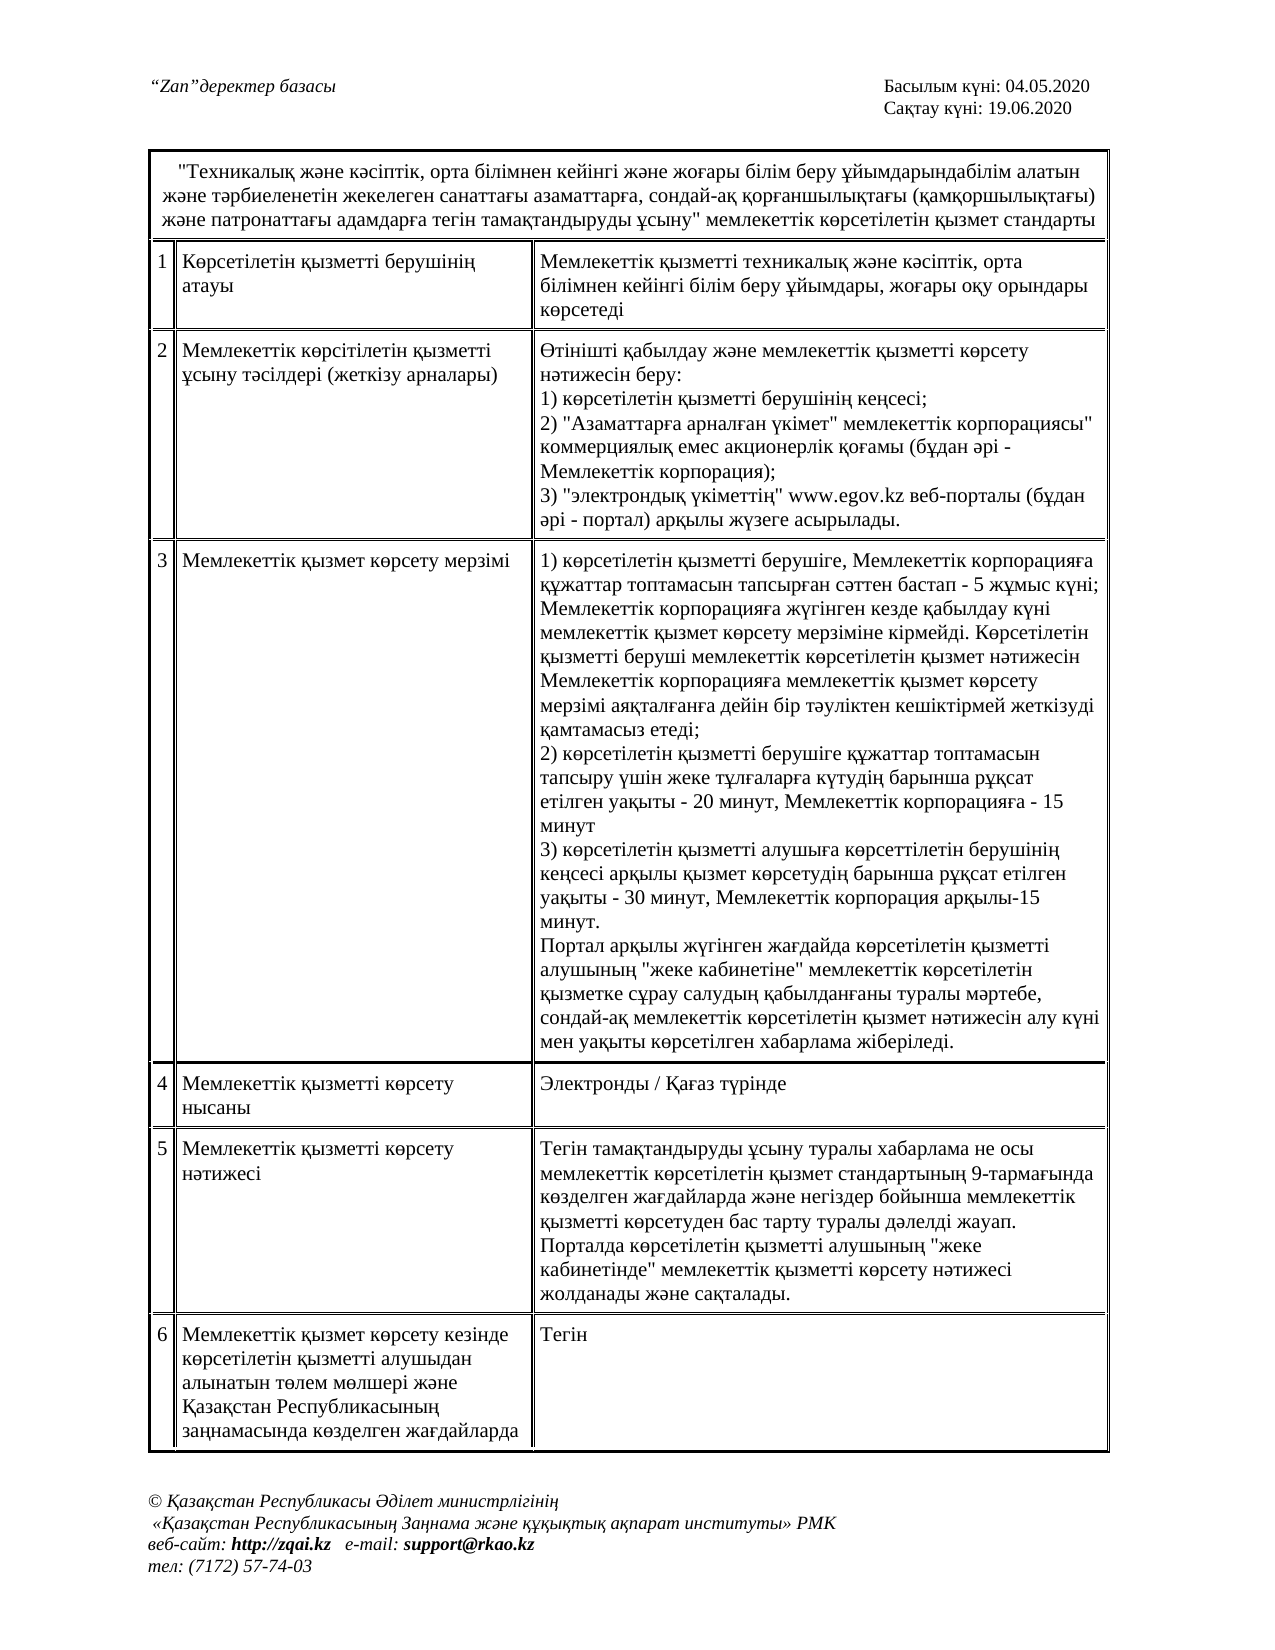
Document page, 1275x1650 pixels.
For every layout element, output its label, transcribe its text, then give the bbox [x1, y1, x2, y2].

table_cell Мемлекеттік қызметті көрсету нәтижесі [177, 1129, 531, 1312]
table_cell Мемлекеттік көрсітілетін қызметті ұсыну тәсілдері (жеткізу арналары) [177, 331, 531, 538]
table_cell Тегін [533, 1312, 1107, 1449]
table_cell Электронды / Қағаз түрінде [535, 1061, 1109, 1126]
table_cell 3 [151, 538, 174, 1061]
table_cell 1) көрсетілетін қызметті берушіге, Мемлекеттік корпорацияға құжаттар топтамасын тапсырған сәттен бастап - 5 жұмыс күні; Мемлекеттік корпорацияға жүгінген кезде қабылдау күні мемлекеттік қызмет көрсету мерзіміне кірмейді. Көрсетілетін қызметті беруші мемлекеттік көрсетілетін қызмет нәтижесін Мемлекеттік корпорацияға мемлекеттік қызмет көрсету мерзімі аяқталғанға дейін бір тәуліктен кешіктірмей жеткізуді қамтамасыз етеді; 2) көрсетілетін қызметті берушіге құжаттар топтамасын тапсыру үшін жеке тұлғаларға күтудің барынша рұқсат етілген уақыты - 20 минут, Мемлекеттік корпорацияға - 15 минут 3) көрсетілетін қызметті алушыға көрсеттілетін берушінің кеңсесі арқылы қызмет көрсетудің барынша рұқсат етілген уақыты - 30 минут, Мемлекеттік корпорация арқылы-15 минут. Портал арқылы жүгінген жағдайда көрсетілетін қызметті алушының "жеке кабинетіне" мемлекеттік көрсетілетін қызметке сұрау салудың қабылданғаны туралы мәртебе, сондай-ақ мемлекеттік көрсетілетін қызмет нәтижесін алу күні мен уақыты көрсетілген хабарлама жіберіледі. [535, 538, 1107, 1061]
table_cell 4 [149, 1061, 173, 1126]
table_cell Мемлекеттік қызметті көрсету нысаны [177, 1064, 531, 1126]
table_cell Өтінішті қабылдау және мемлекеттік қызметті көрсету нәтижесін беру: 1) көрсетілетін қызметті берушінің кеңсесі; 2) "Азаматтарға арналған үкімет" мемлекеттік корпорациясы" коммерциялық емес акционерлік қоғамы (бұдан әрі - Мемлекеттік корпорация); 3) "электрондық үкіметтің" www.​egov.​kz веб-порталы (бұдан әрі - портал) арқылы жүзеге асырылады. [535, 328, 1107, 538]
table_cell 2 [151, 328, 174, 538]
table_cell Мемлекеттік қызмет көрсету мерзімі [177, 541, 531, 1061]
table_header "Техникалық және кәсіптік, орта білімнен кейінгі және жоғары білім беру ұйымдарындабілім алатын және тәрбиеленетін жекелеген санаттағы азаматтарға, сондай-ақ қорғаншылықтағы (қамқоршылықтағы) және патронаттағы адамдарға тегін тамақтандыруды ұсыну" мемлекеттік көрсетілетін қызмет стандарты [151, 152, 1107, 238]
table_cell 1 [149, 238, 175, 328]
table_cell 5 [151, 1126, 174, 1312]
table_cell Көрсетілетін қызметті берушінің атауы [177, 242, 531, 328]
table_cell Мемлекеттік қызметті техникалық және кәсіптік, орта білімнен кейінгі білім беру ұйымдары, жоғары оқу орындары көрсетеді [533, 238, 1109, 328]
table_cell 6 [151, 1312, 175, 1449]
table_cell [175, 1315, 533, 1449]
table_cell Тегін тамақтандыруды ұсыну туралы хабарлама не осы мемлекеттік көрсетілетін қызмет стандартының 9-тармағында көзделген жағдайларда және негіздер бойынша мемлекеттік қызметті көрсетуден бас тарту туралы дәлелді жауап. Порталда көрсетілетін қызметті алушының "жеке кабинетінде" мемлекеттік қызметті көрсету нәтижесі жолданады және сақталады. [535, 1126, 1107, 1312]
